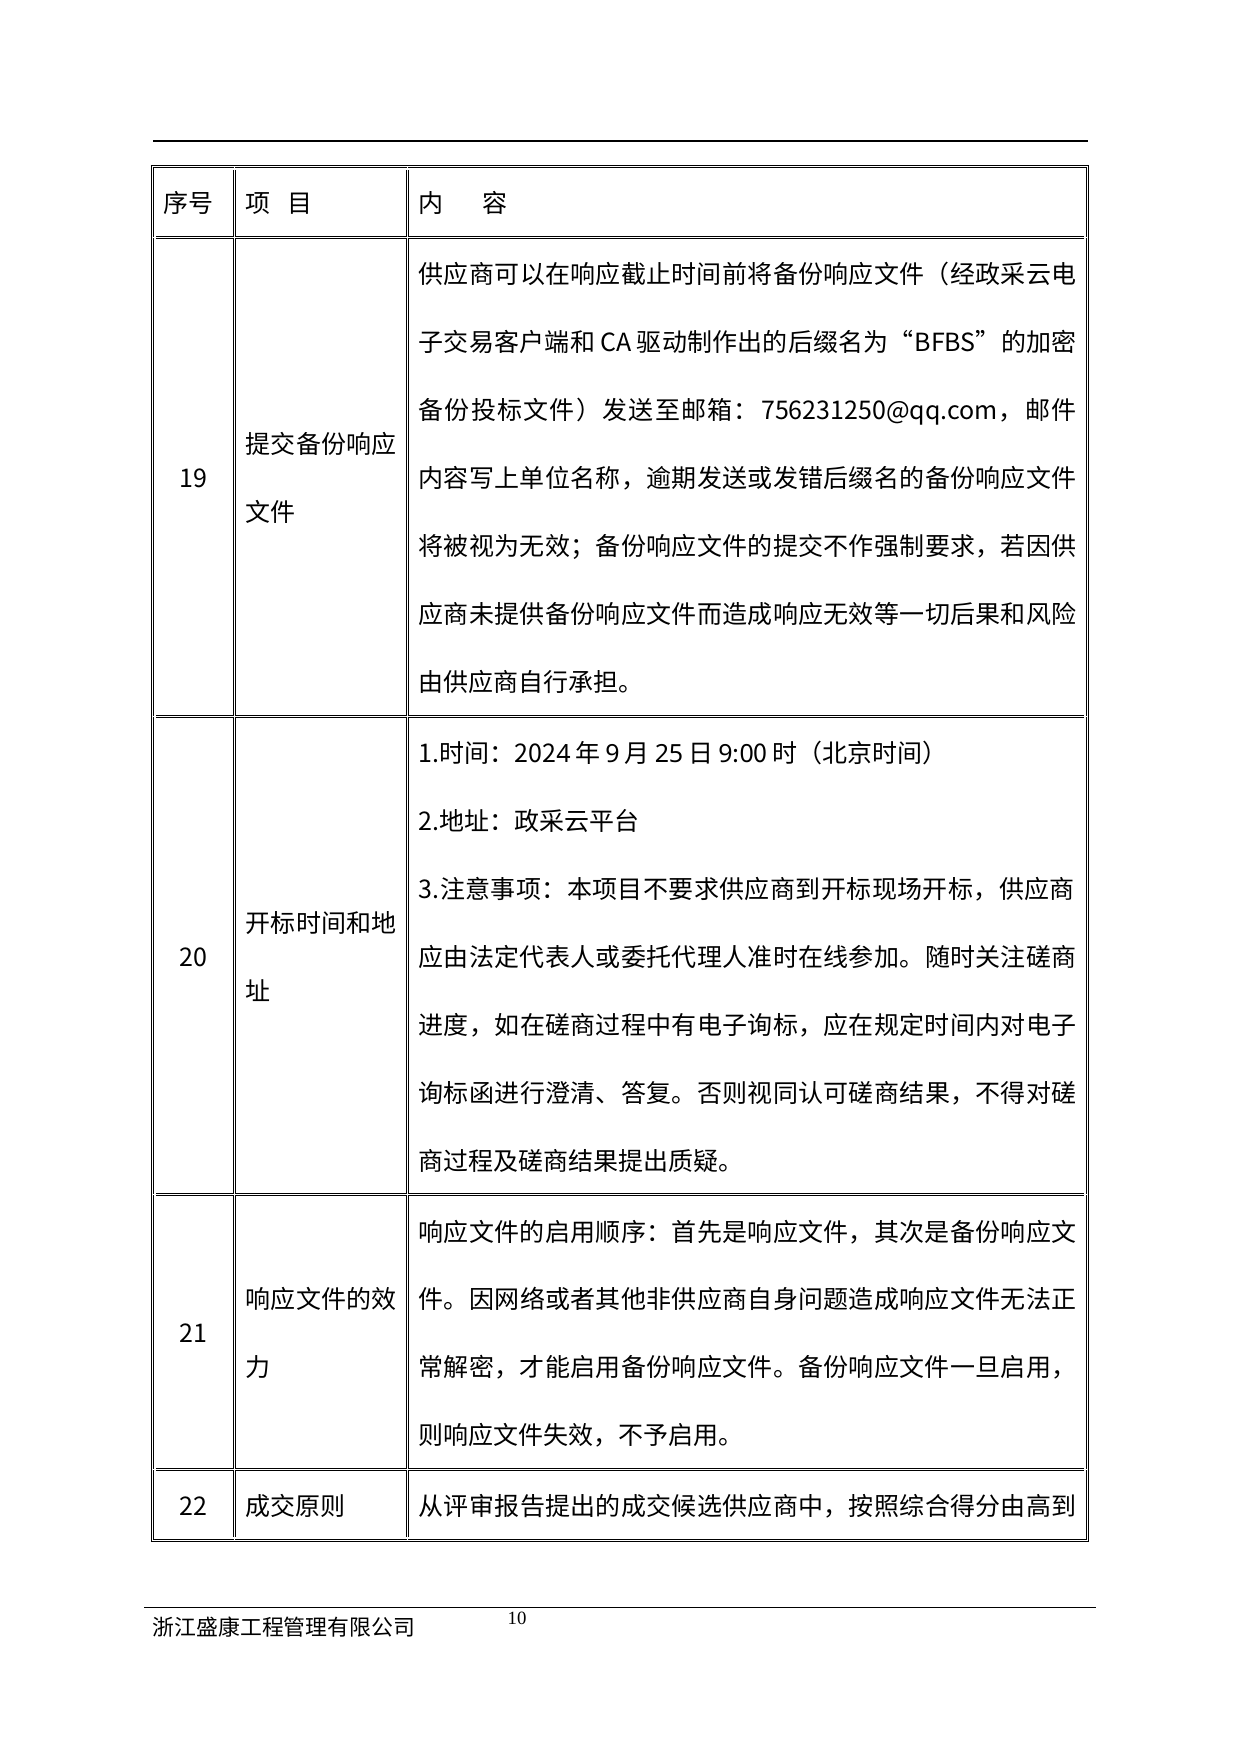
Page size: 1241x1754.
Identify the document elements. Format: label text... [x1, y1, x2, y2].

table_cell 响应文件的效力 [236, 1196, 406, 1468]
table_header 内 容 [407, 168, 1086, 236]
table_header 序号 [154, 168, 234, 236]
table_cell 21 [153, 1193, 234, 1468]
table_cell 成交原则 [234, 1471, 407, 1539]
table_cell 20 [154, 715, 233, 1193]
table_cell 开标时间和地址 [236, 718, 406, 1193]
table_cell 供应商可以在响应截止时间前将备份响应文件（经政采云电子交易客户端和CA驱动制作出的后缀名为“BFBS”的加密备份投标文件）发送至邮箱：756231250@qq.com，邮件内容写上单位名称，逾期发送或发错后缀名的备份响应文件将被视为无效；备份响应文件的提交不作强制要求，若因供应商未提供备份响应文件而造成响应无效等一切后果和风险由供应商自行承担。 [407, 236, 1088, 714]
table_cell 19 [153, 236, 234, 714]
table_cell 响应文件的启用顺序：首先是响应文件，其次是备份响应文件。因网络或者其他非供应商自身问题造成响应文件无法正常解密，才能启用备份响应文件。备份响应文件一旦启用，则响应文件失效，不予启用。 [407, 1193, 1088, 1468]
table_header 项 目 [234, 168, 407, 236]
table_cell 提交备份响应文件 [236, 239, 406, 714]
table_cell 从评审报告提出的成交候选供应商中，按照综合得分由高到低的原则确定1个成交供应商 [407, 1468, 1088, 1539]
table_cell 1.时间：2024年9月25日9:00时（北京时间） 2.地址：政采云平台 3.注意事项：本项目不要求供应商到开标现场开标，供应商应由法定代表人或委托代理人准时在线参加。随时关注磋商进度，如在磋商过程中有电子询标，应在规定时间内对电子询标函进行澄清、答复。否则视同认可磋商结果，不得对磋商过程及磋商结果提出质疑。 [409, 715, 1086, 1193]
table_cell 22 [153, 1468, 234, 1539]
